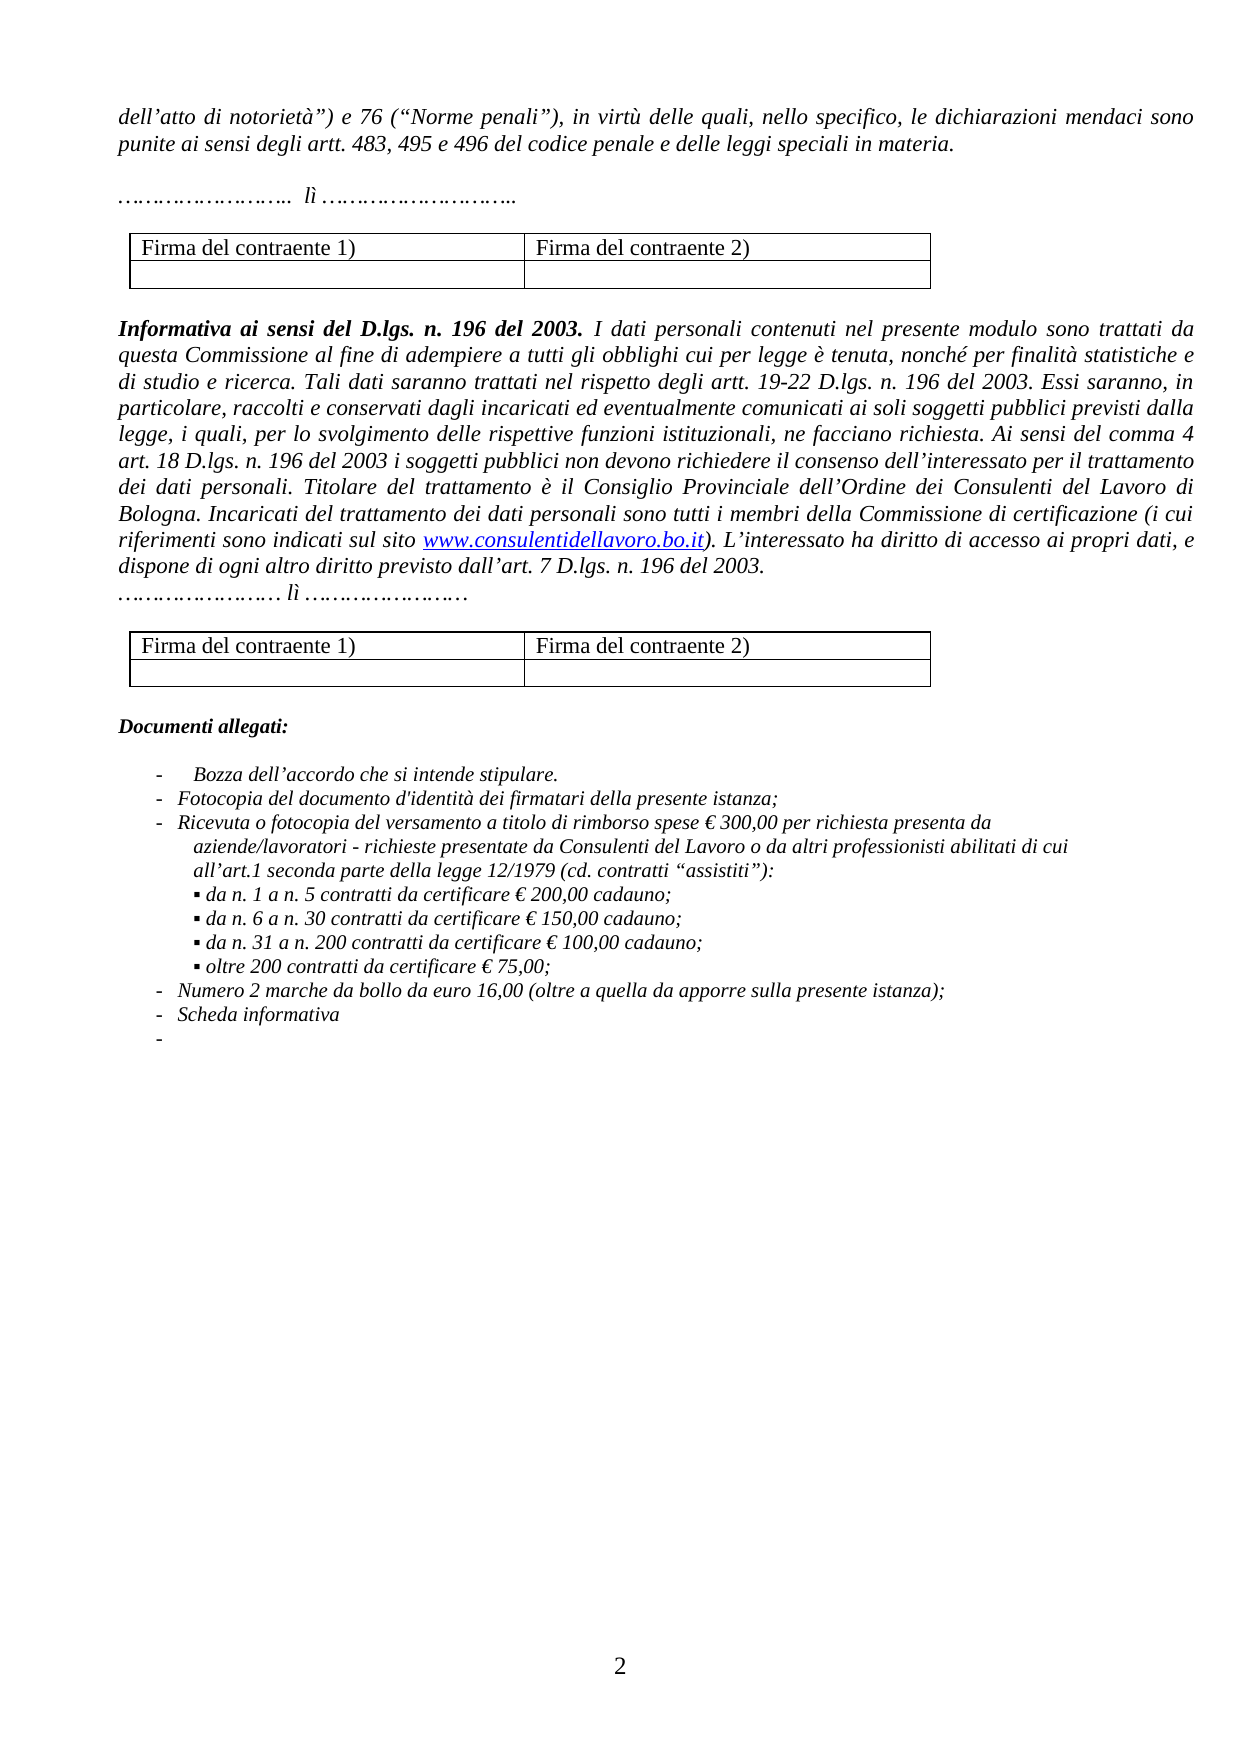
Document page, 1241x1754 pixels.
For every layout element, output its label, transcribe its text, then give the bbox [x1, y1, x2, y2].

table_header Firma del contraente 2) [525, 633, 930, 659]
text ▪ oltre 200 contratti da certificare € 75,00; [193, 954, 1122, 978]
table_header Firma del contraente 1) [131, 234, 524, 260]
text Informativa ai sensi del D.lgs. n. 196 del 2003. I dati personali contenuti nel presente modulo sono trattati da questa Commissione al fine di adempiere a tutti gli obblighi cui per legge è tenuta, nonché per finalità statistiche e di studio e ricerca. Tali dati saranno trattati nel rispetto degli artt. 19-22 D.lgs. n. 196 del 2003. Essi saranno, in particolare, raccolti e conservati dagli incaricati ed eventualmente comunicati ai soli soggetti pubblici previsti dalla legge, i quali, per lo svolgimento delle rispettive funzioni istituzionali, ne facciano richiesta. Ai sensi del comma 4 art. 18 D.lgs. n. 196 del 2003 i soggetti pubblici non devono richiedere il consenso dell’interessato per il trattamento dei dati personali. Titolare del trattamento è il Consiglio Provinciale dell’Ordine dei Consulenti del Lavoro di Bologna. Incaricati del trattamento dei dati personali sono tutti i membri della Commissione di certificazione (i cui riferimenti sono indicati sul sito www.consulentidellavoro.bo.it). L’interessato ha diritto di accesso ai propri dati, e dispone di ogni altro diritto previsto dall’art. 7 D.lgs. n. 196 del 2003. [118, 315, 1198, 579]
table_cell [131, 660, 524, 686]
table_header Firma del contraente 1) [131, 633, 524, 659]
text …………………… lì …………………… [118, 579, 1198, 605]
list Ricevuta o fotocopia del versamento a titolo di rimborso spese € 300,00 per richiesta presenta da aziende/lavoratori - richieste presentate da Consulenti del Lavoro o da altri professionisti abilitati di cui all’art.1 seconda parte della legge 12/1979 (cd. contratti “assistiti”): [156, 810, 1122, 882]
text ▪ da n. 31 a n. 200 contratti da certificare € 100,00 cadauno; [193, 930, 1122, 954]
list Bozza dell’accordo che si intende stipulare. [156, 762, 1198, 786]
text Documenti allegati: [118, 713, 1198, 738]
list Fotocopia del documento d'identità dei firmatari della presente istanza; [156, 786, 1122, 810]
list Numero 2 marche da bollo da euro 16,00 (oltre a quella da apporre sulla presente istanza); [156, 978, 1122, 1002]
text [118, 103, 1198, 156]
table_cell [131, 261, 524, 288]
text …………………….. lì ……………………….. [118, 182, 1198, 209]
text ▪ da n. 1 a n. 5 contratti da certificare € 200,00 cadauno; [193, 882, 1122, 906]
table_header Firma del contraente 2) [525, 234, 930, 260]
table_cell [525, 261, 930, 288]
text ▪ da n. 6 a n. 30 contratti da certificare € 150,00 cadauno; [193, 906, 1122, 930]
table_cell [525, 660, 930, 686]
list Scheda informativa [156, 1002, 1122, 1026]
